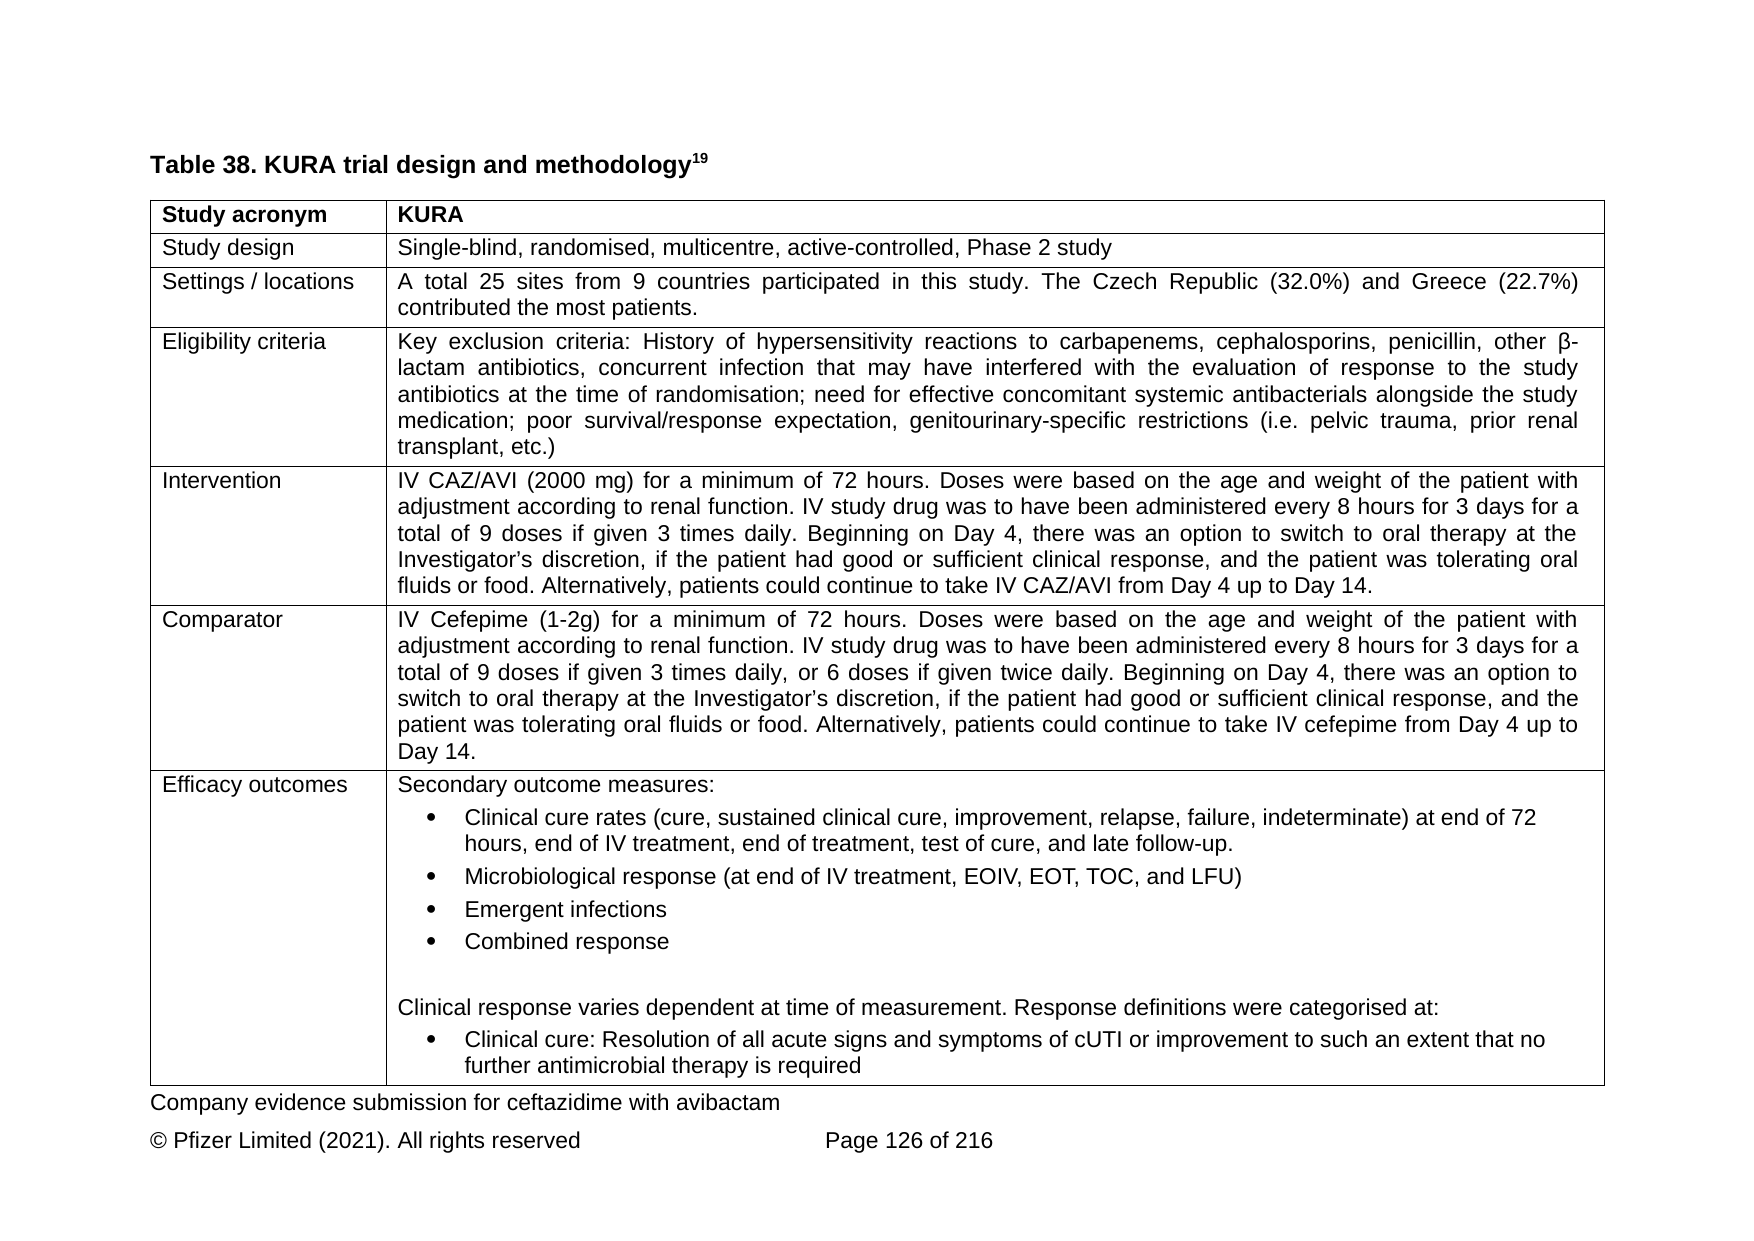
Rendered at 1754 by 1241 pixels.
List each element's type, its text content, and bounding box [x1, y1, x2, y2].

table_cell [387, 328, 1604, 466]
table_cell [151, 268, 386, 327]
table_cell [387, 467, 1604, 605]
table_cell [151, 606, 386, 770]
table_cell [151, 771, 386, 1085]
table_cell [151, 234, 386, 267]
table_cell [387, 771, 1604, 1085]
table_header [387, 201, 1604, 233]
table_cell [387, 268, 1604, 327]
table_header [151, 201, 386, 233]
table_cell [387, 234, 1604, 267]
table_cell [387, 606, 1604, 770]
text Table 38. KURA trial design and methodology19 [150, 150, 1604, 179]
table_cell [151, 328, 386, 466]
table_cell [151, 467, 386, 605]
